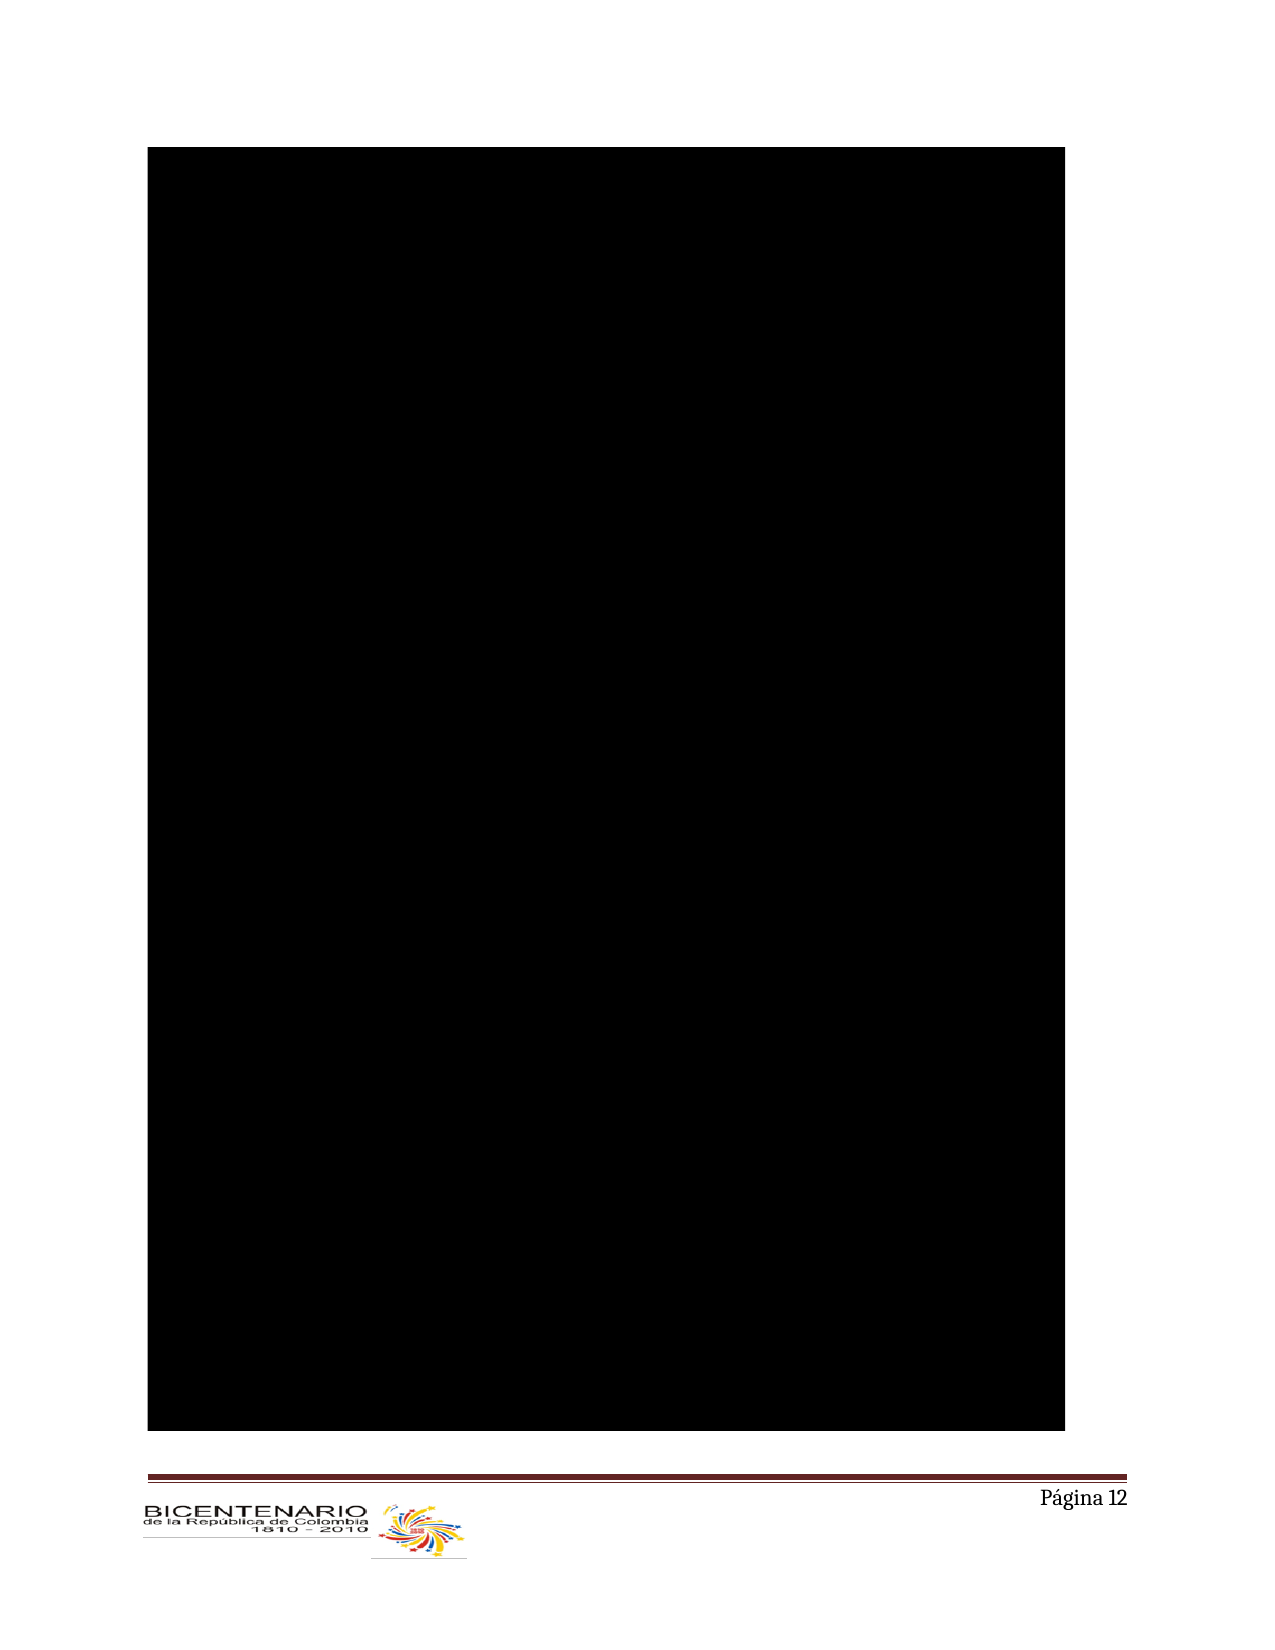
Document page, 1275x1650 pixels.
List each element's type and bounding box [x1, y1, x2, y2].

picture [142, 1498, 469, 1559]
